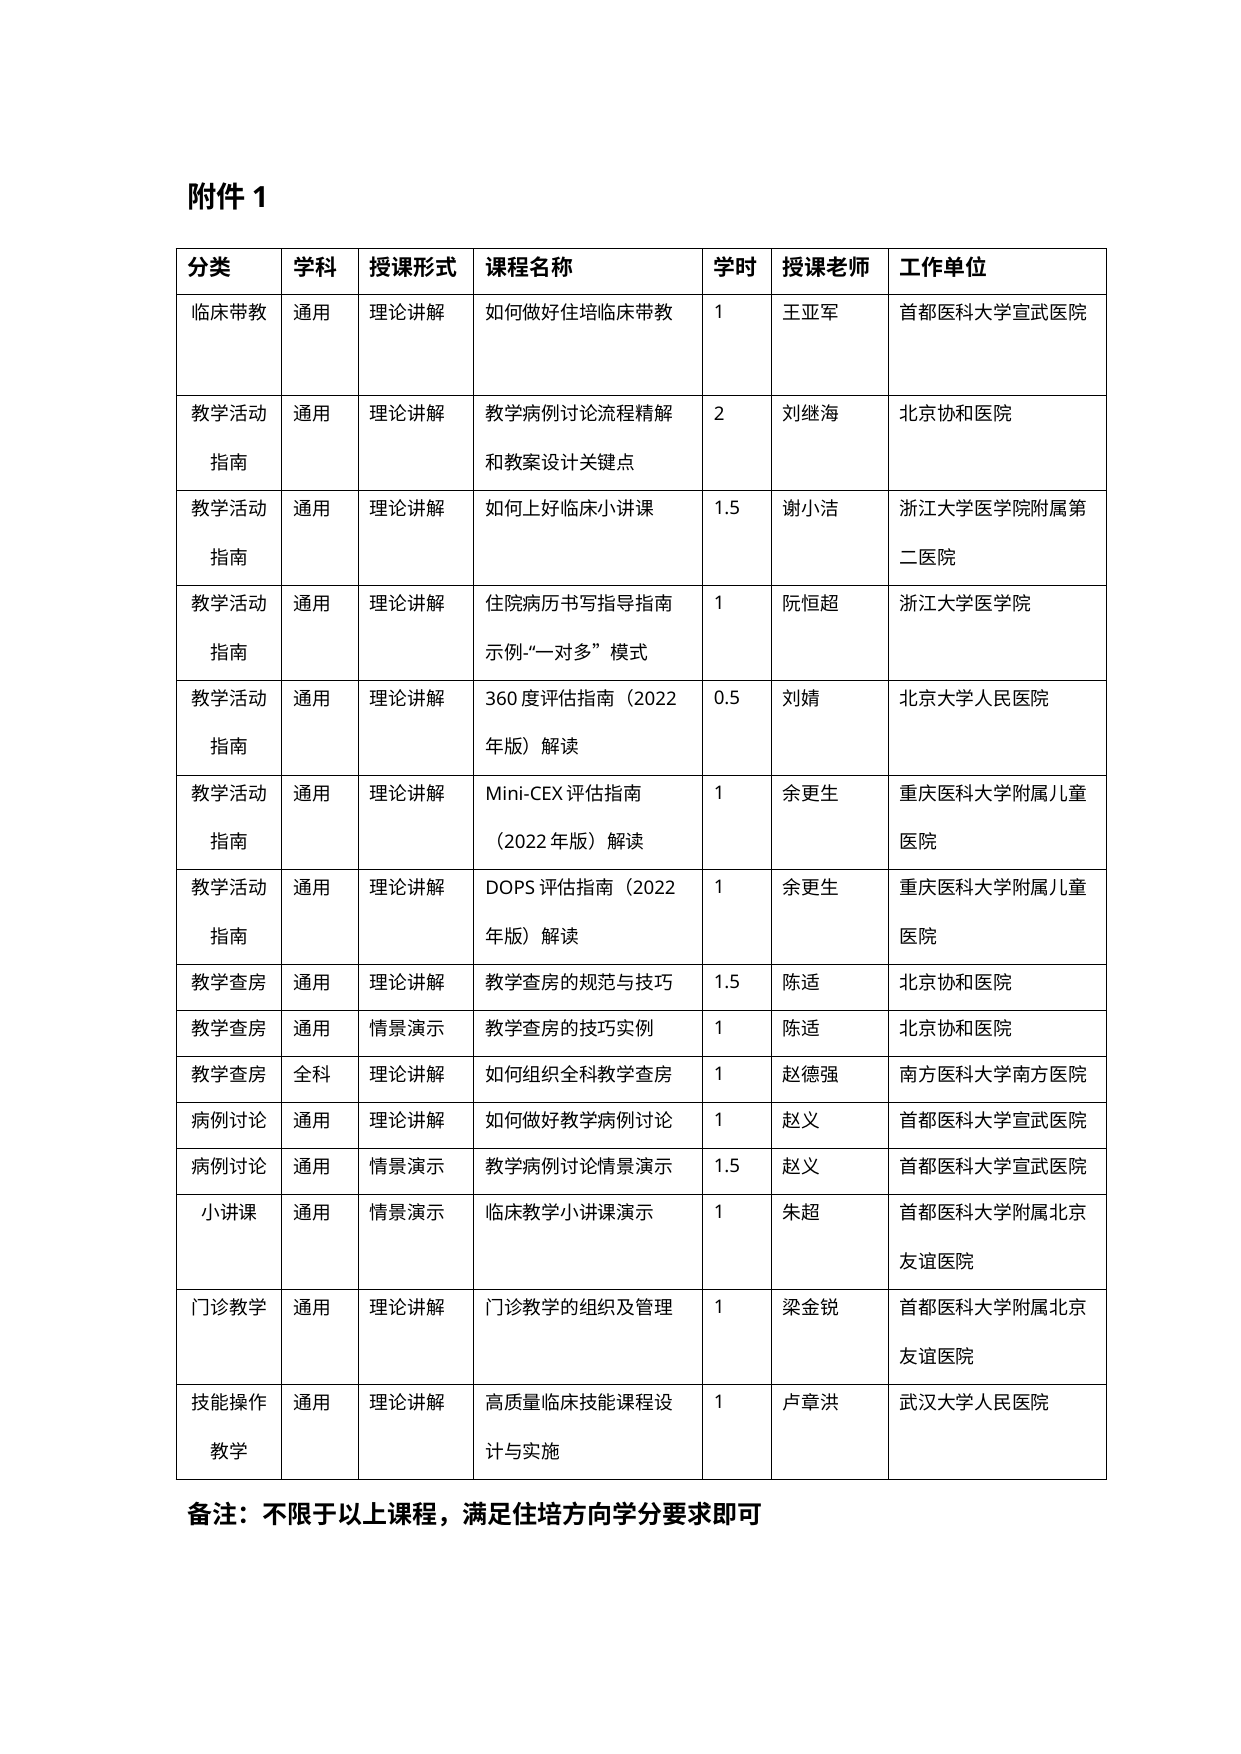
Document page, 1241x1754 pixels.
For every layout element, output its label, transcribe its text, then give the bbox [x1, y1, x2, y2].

table_cell 北京大学人民医院 [889, 681, 1106, 774]
table_cell 余更生 [772, 870, 888, 964]
table_cell 如何做好住培临床带教 [474, 295, 702, 395]
table_cell 卢章洪 [772, 1385, 888, 1479]
table_cell 教学查房 [177, 1011, 281, 1056]
table_cell 技能操作教学 [177, 1385, 281, 1479]
table_cell 重庆医科大学附属儿童医院 [889, 870, 1106, 964]
table_cell 1 [703, 1195, 771, 1289]
table_cell 如何上好临床小讲课 [474, 491, 702, 585]
table_cell 通用 [282, 870, 358, 964]
table_cell 通用 [282, 586, 358, 680]
table_cell 理论讲解 [359, 870, 473, 964]
table_cell 1 [703, 1290, 771, 1384]
table_cell 通用 [282, 776, 358, 869]
table_cell 赵义 [772, 1103, 888, 1148]
table_header 工作单位 [889, 249, 1106, 294]
table_cell 1 [703, 1103, 771, 1148]
table_cell 1 [703, 1011, 771, 1056]
table_cell 首都医科大学宣武医院 [889, 295, 1106, 395]
table_cell 赵义 [772, 1149, 888, 1194]
table_cell 教学查房 [177, 1057, 281, 1102]
table_cell 门诊教学 [177, 1290, 281, 1384]
table_cell 如何组织全科教学查房 [474, 1057, 702, 1102]
table_cell 赵德强 [772, 1057, 888, 1102]
table_cell 通用 [282, 1385, 358, 1479]
table_cell 通用 [282, 965, 358, 1010]
table_cell 通用 [282, 1011, 358, 1056]
table_cell Mini-CEX评估指南（2022年版）解读 [474, 776, 702, 869]
table_cell 2 [703, 396, 771, 490]
table_cell 理论讲解 [359, 681, 473, 774]
table_header 分类 [177, 249, 281, 294]
table_cell 教学查房的技巧实例 [474, 1011, 702, 1056]
table_cell 通用 [282, 1195, 358, 1289]
table_cell 1.5 [703, 491, 771, 585]
table_cell 高质量临床技能课程设计与实施 [474, 1385, 702, 1479]
table_cell 小讲课 [177, 1195, 281, 1289]
table_cell 1 [703, 870, 771, 964]
table_cell 教学病例讨论流程精解和教案设计关键点 [474, 396, 702, 490]
table_cell 通用 [282, 491, 358, 585]
table_cell 刘婧 [772, 681, 888, 774]
table_cell 理论讲解 [359, 965, 473, 1010]
table_cell 朱超 [772, 1195, 888, 1289]
table_header 授课老师 [772, 249, 888, 294]
table_cell 情景演示 [359, 1149, 473, 1194]
table_cell 通用 [282, 1149, 358, 1194]
table_cell 教学查房的规范与技巧 [474, 965, 702, 1010]
table_cell 刘继海 [772, 396, 888, 490]
table_header 授课形式 [359, 249, 473, 294]
table_header 学科 [282, 249, 358, 294]
table_header 学时 [703, 249, 771, 294]
table_cell 0.5 [703, 681, 771, 774]
table_cell 阮恒超 [772, 586, 888, 680]
table_cell 理论讲解 [359, 491, 473, 585]
table_cell 理论讲解 [359, 1103, 473, 1148]
table_cell 教学活动指南 [177, 491, 281, 585]
table_cell 理论讲解 [359, 1385, 473, 1479]
table_cell 教学活动指南 [177, 870, 281, 964]
table_cell 北京协和医院 [889, 396, 1106, 490]
table_cell 临床教学小讲课演示 [474, 1195, 702, 1289]
table_cell 首都医科大学附属北京友谊医院 [889, 1195, 1106, 1289]
table_cell 全科 [282, 1057, 358, 1102]
list 附件1 [187, 162, 1053, 227]
table_cell 理论讲解 [359, 1290, 473, 1384]
table_cell 浙江大学医学院 [889, 586, 1106, 680]
table_cell 武汉大学人民医院 [889, 1385, 1106, 1479]
table_cell 门诊教学的组织及管理 [474, 1290, 702, 1384]
table_cell 通用 [282, 1103, 358, 1148]
table_cell 教学活动指南 [177, 396, 281, 490]
table_cell 病例讨论 [177, 1103, 281, 1148]
table_cell 通用 [282, 295, 358, 395]
table_cell 陈适 [772, 1011, 888, 1056]
table_cell 1 [703, 586, 771, 680]
table_cell 北京协和医院 [889, 1011, 1106, 1056]
table_cell 首都医科大学宣武医院 [889, 1103, 1106, 1148]
table_cell 通用 [282, 681, 358, 774]
table_cell 1.5 [703, 965, 771, 1010]
table_cell 理论讲解 [359, 776, 473, 869]
table_cell 临床带教 [177, 295, 281, 395]
table_cell 1 [703, 776, 771, 869]
table_cell 情景演示 [359, 1195, 473, 1289]
table_cell 重庆医科大学附属儿童医院 [889, 776, 1106, 869]
table_cell 1.5 [703, 1149, 771, 1194]
table_cell 理论讲解 [359, 586, 473, 680]
table_cell 如何做好教学病例讨论 [474, 1103, 702, 1148]
table_cell 王亚军 [772, 295, 888, 395]
table_cell 北京协和医院 [889, 965, 1106, 1010]
table_cell 谢小洁 [772, 491, 888, 585]
table_cell 梁金锐 [772, 1290, 888, 1384]
table_cell 1 [703, 1057, 771, 1102]
table_cell 住院病历书写指导指南示例-“一对多”模式 [474, 586, 702, 680]
table_cell 理论讲解 [359, 295, 473, 395]
table_cell 首都医科大学宣武医院 [889, 1149, 1106, 1194]
table_cell 教学活动指南 [177, 681, 281, 774]
table_cell 浙江大学医学院附属第二医院 [889, 491, 1106, 585]
table_cell 教学活动指南 [177, 776, 281, 869]
table_cell 教学活动指南 [177, 586, 281, 680]
table_cell 病例讨论 [177, 1149, 281, 1194]
table_cell DOPS评估指南（2022年版）解读 [474, 870, 702, 964]
table_cell 教学查房 [177, 965, 281, 1010]
table_cell 通用 [282, 396, 358, 490]
table_cell 理论讲解 [359, 1057, 473, 1102]
table_cell 南方医科大学南方医院 [889, 1057, 1106, 1102]
table_cell 理论讲解 [359, 396, 473, 490]
table_cell 通用 [282, 1290, 358, 1384]
table_cell 教学病例讨论情景演示 [474, 1149, 702, 1194]
table_cell 1 [703, 1385, 771, 1479]
table_cell 360度评估指南（2022年版）解读 [474, 681, 702, 774]
table_cell 1 [703, 295, 771, 395]
table_cell 余更生 [772, 776, 888, 869]
table_header 课程名称 [474, 249, 702, 294]
table_cell 陈适 [772, 965, 888, 1010]
table_cell 首都医科大学附属北京友谊医院 [889, 1290, 1106, 1384]
table_cell 情景演示 [359, 1011, 473, 1056]
list 备注：不限于以上课程，满足住培方向学分要求即可 [187, 1480, 1053, 1545]
